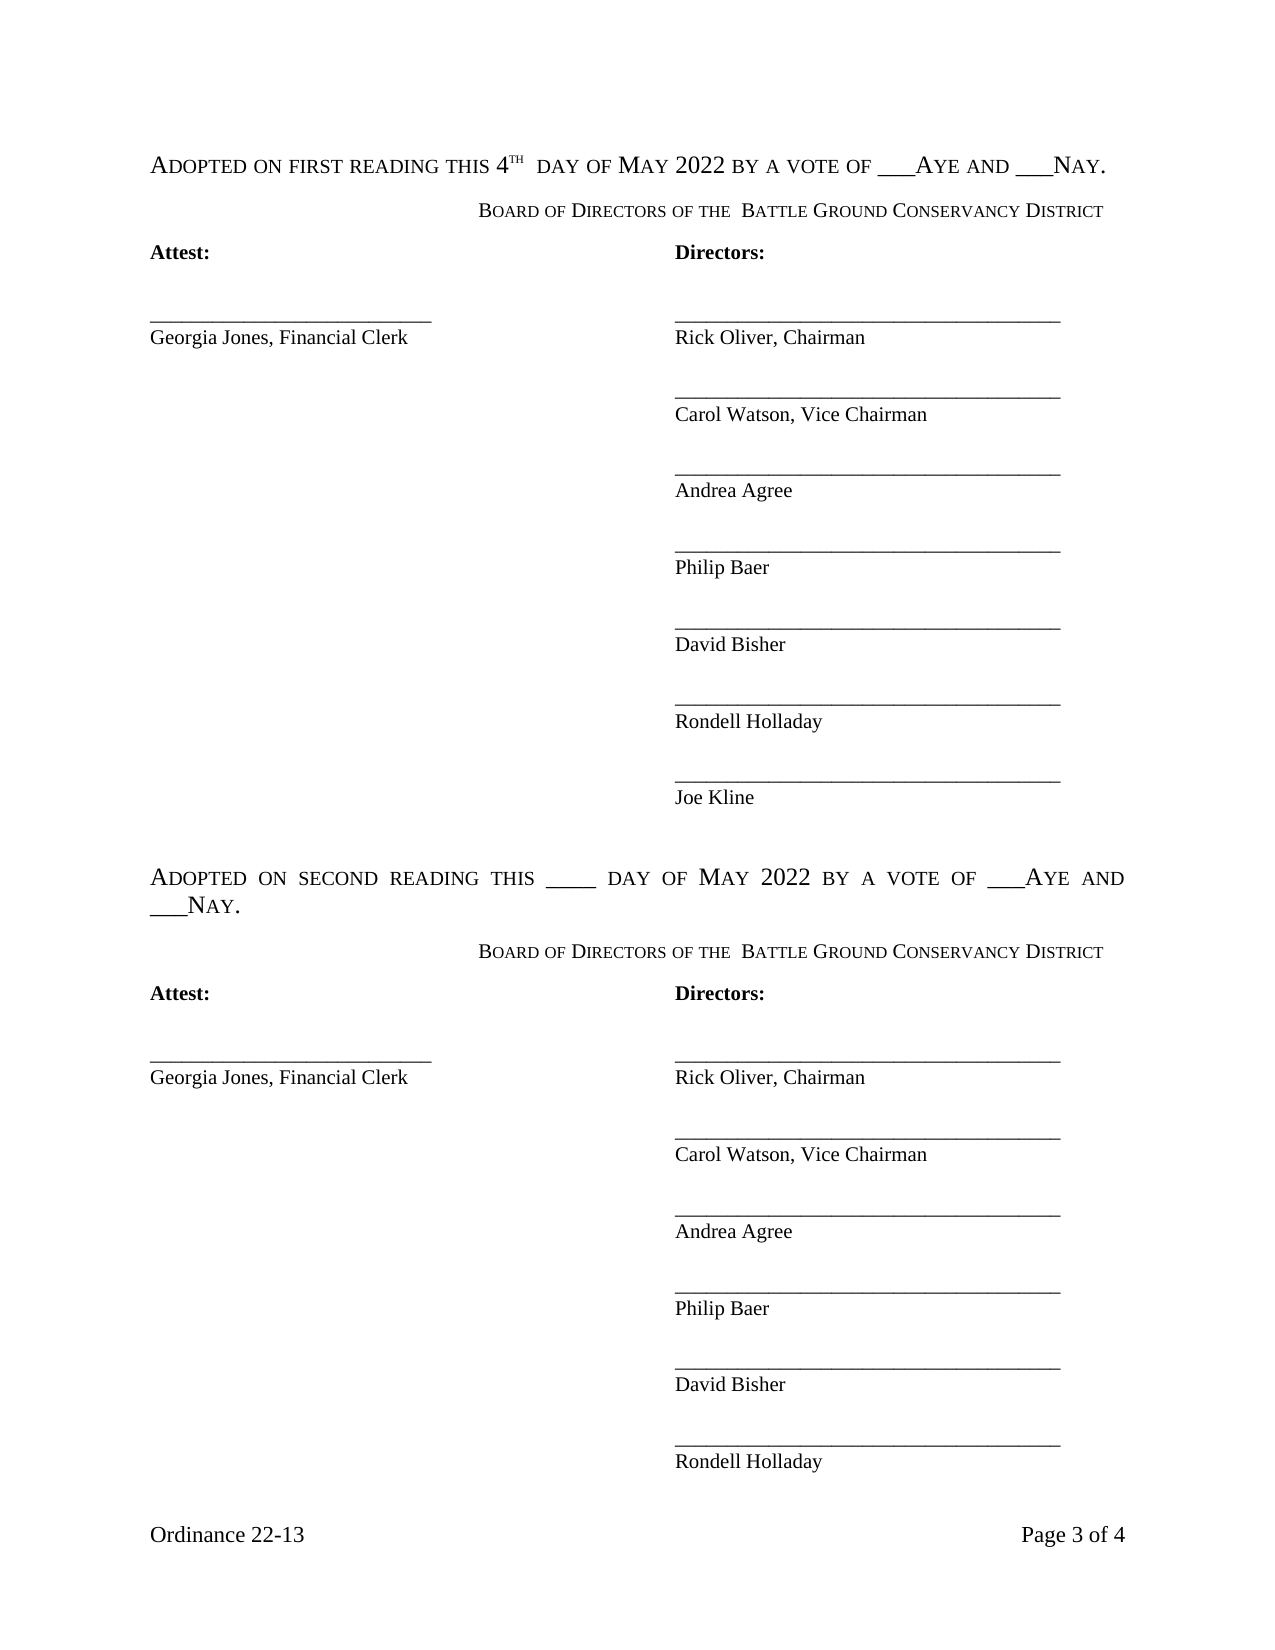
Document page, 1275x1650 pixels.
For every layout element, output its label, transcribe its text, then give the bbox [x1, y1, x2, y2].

text Board of Directors of the Battle Ground Conservancy District [478, 938, 1125, 963]
text _____________________________________ [150, 684, 1125, 708]
text Attest: Directors: [150, 240, 1125, 264]
text _____________________________________ [150, 531, 1125, 555]
text Adopted on second reading this ____ day of May 2022 by a vote of ___Aye and ___Nay. [150, 862, 1125, 919]
text ___________________________ _____________________________________ [150, 301, 1125, 325]
text Philip Baer [150, 1296, 1125, 1320]
text Georgia Jones, Financial Clerk Rick Oliver, Chairman [150, 325, 1125, 349]
text Carol Watson, Vice Chairman [150, 1142, 1125, 1166]
text _____________________________________ [150, 1118, 1125, 1142]
text Carol Watson, Vice Chairman [150, 401, 1125, 426]
text Adopted on first reading this 4th day of May 2022 by a vote of ___Aye and ___Nay. [150, 150, 1125, 179]
text Rondell Holladay [150, 708, 1125, 733]
text _____________________________________ [150, 454, 1125, 478]
text Georgia Jones, Financial Clerk Rick Oliver, Chairman [150, 1065, 1125, 1089]
text _____________________________________ [150, 761, 1125, 785]
text David Bisher [150, 632, 1125, 656]
text Joe Kline [150, 785, 1125, 809]
text David Bisher [150, 1372, 1125, 1396]
text Rondell Holladay [150, 1449, 1125, 1473]
text _____________________________________ [150, 1195, 1125, 1219]
text Andrea Agree [150, 1219, 1125, 1243]
text _____________________________________ [150, 1348, 1125, 1372]
text _____________________________________ [150, 1272, 1125, 1296]
text _____________________________________ [150, 1425, 1125, 1449]
text Attest: Directors: [150, 981, 1125, 1005]
text Philip Baer [150, 555, 1125, 579]
text Andrea Agree [150, 478, 1125, 502]
text ___________________________ _____________________________________ [150, 1041, 1125, 1065]
text _____________________________________ [150, 608, 1125, 632]
text Board of Directors of the Battle Ground Conservancy District [478, 198, 1125, 222]
text _____________________________________ [150, 377, 1125, 401]
